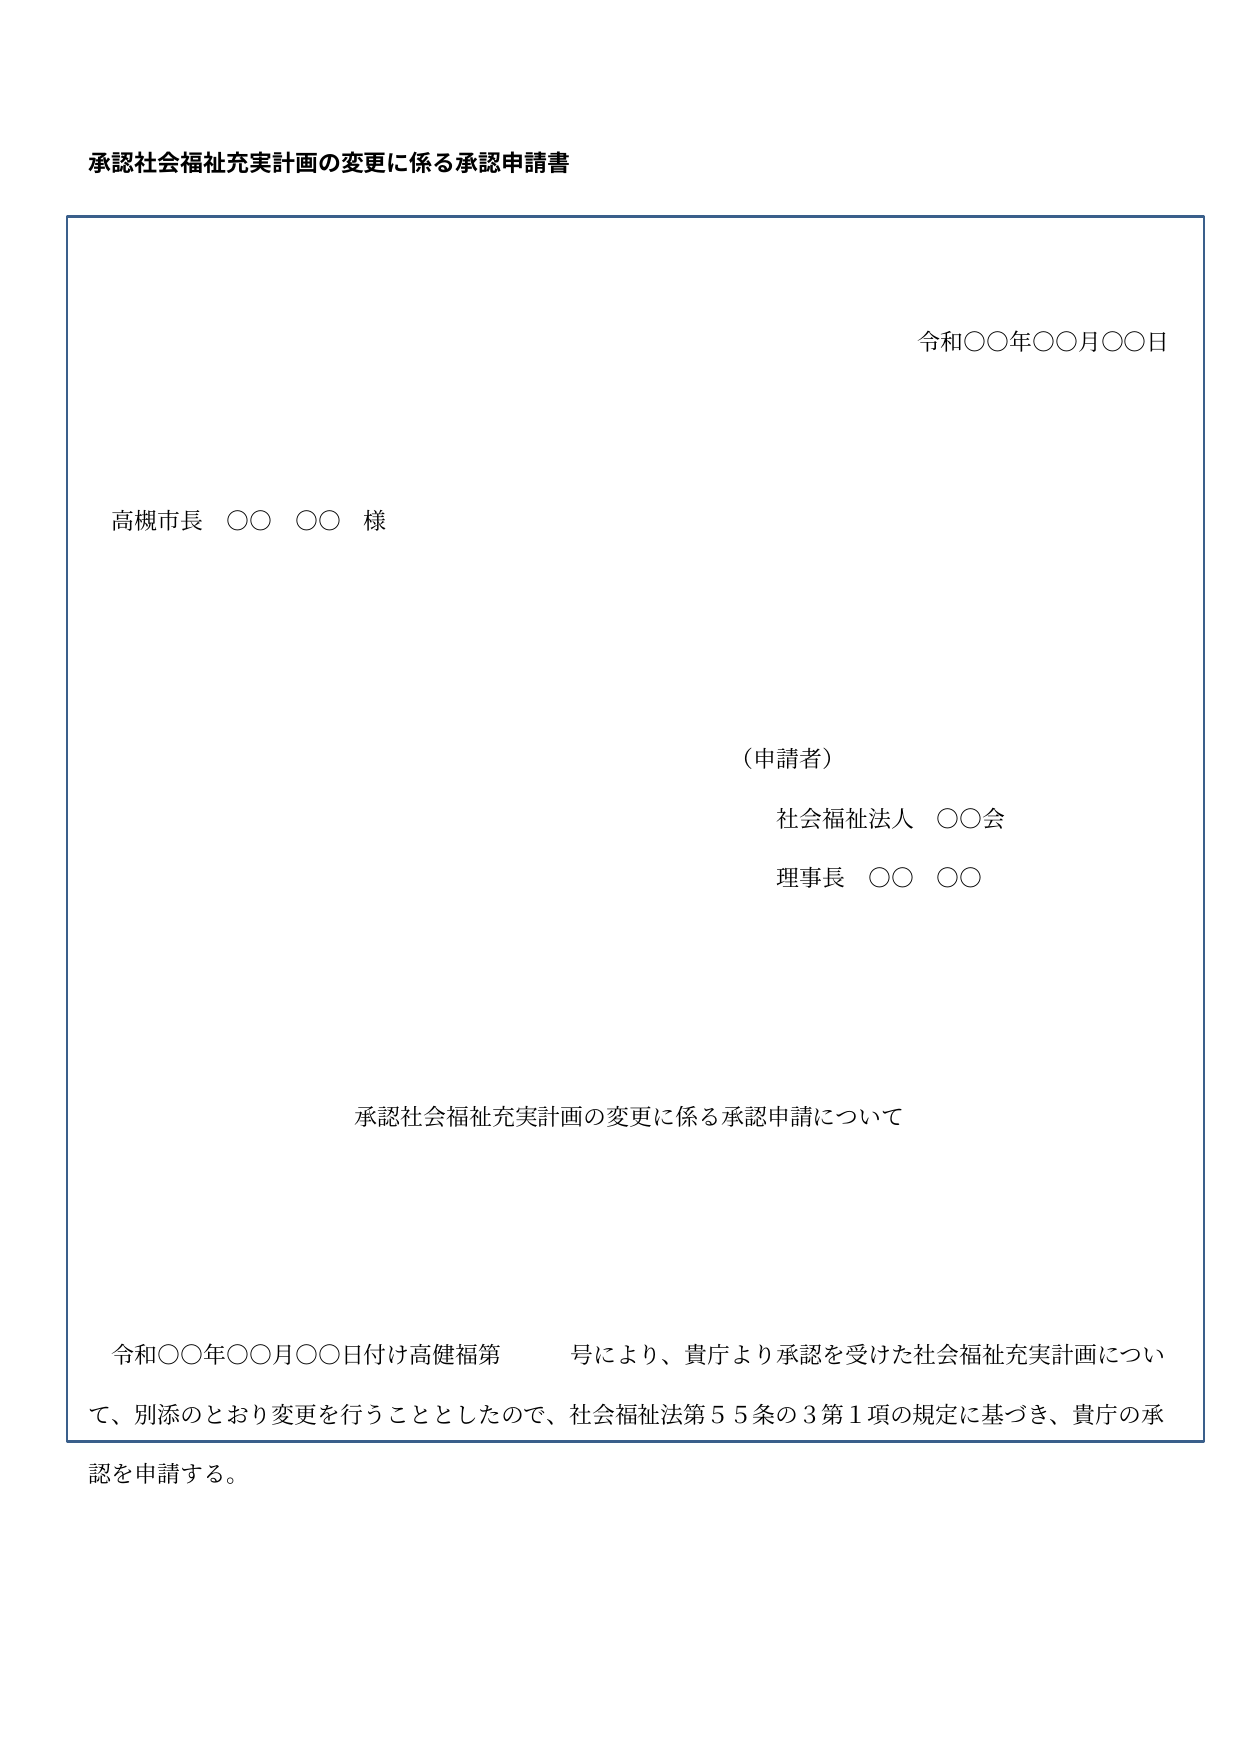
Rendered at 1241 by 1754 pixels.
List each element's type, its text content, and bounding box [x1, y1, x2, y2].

text （申請者） [89, 728, 1169, 788]
text 高槻市長 ○○ ○○ 様 [89, 490, 1169, 549]
text 令和○○年○○月○○日付け高健福第 号により、貴庁より承認を受けた社会福祉充実計画について、別添のとおり変更を行うこととしたので、社会福祉法第５５条の３第１項の規定に基づき、貴庁の承認を申請する。 [89, 1324, 1169, 1440]
text 令和○○年○○月○○日付け高健福第 号により、貴庁より承認を受けた社会福祉充実計画について、別添のとおり変更を行うこととしたので、社会福祉法第５５条の３第１項の規定に基づき、貴庁の承認を申請する。 [89, 1443, 1169, 1503]
text 令和○○年○○月○○日 [89, 311, 1169, 371]
text 承認社会福祉充実計画の変更に係る承認申請について [89, 1086, 1169, 1145]
text 社会福祉法人 ○○会 [89, 788, 1169, 847]
text 理事長 ○○ ○○ [89, 847, 1169, 907]
text 承認社会福祉充実計画の変更に係る承認申請書 [89, 132, 1169, 192]
